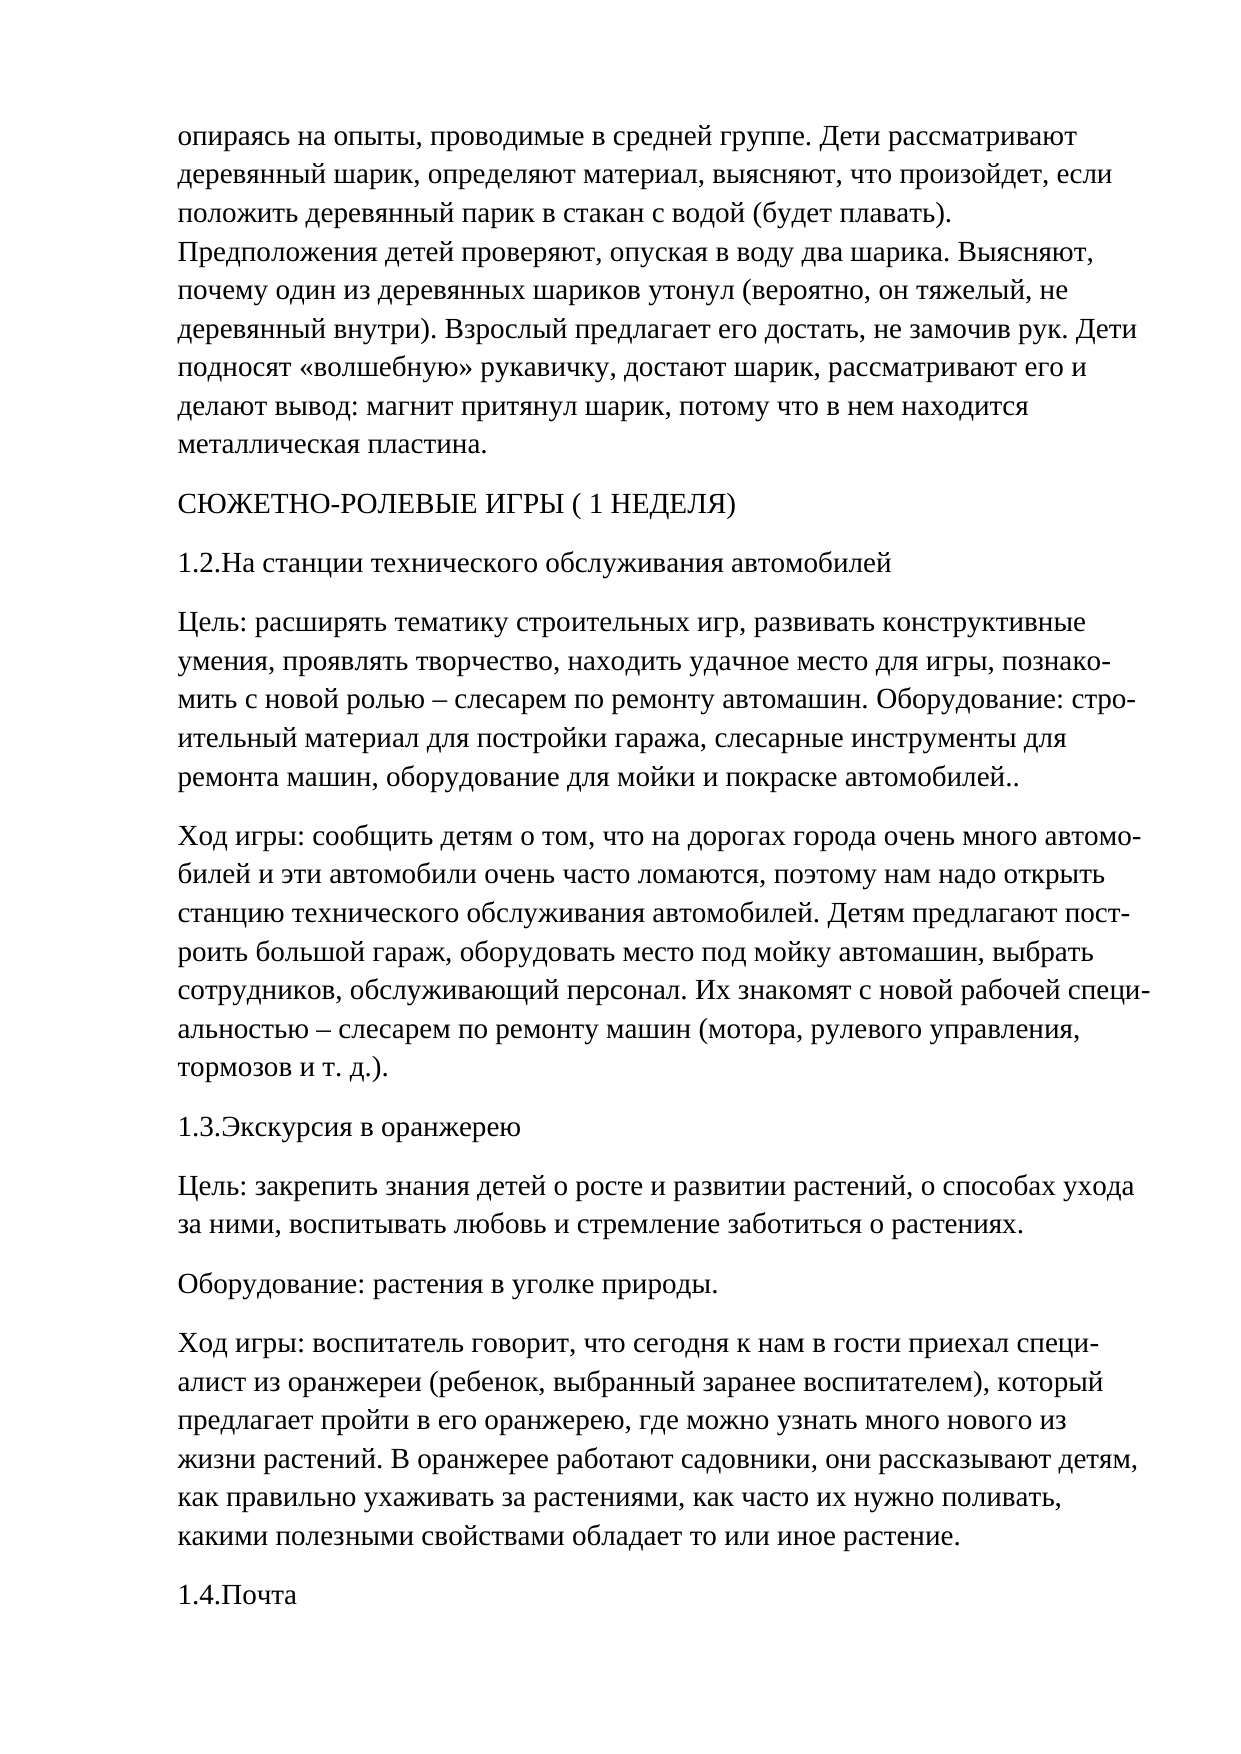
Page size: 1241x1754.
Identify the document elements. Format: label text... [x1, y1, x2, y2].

text 1.3.Экскурсия в оранжерею [177, 1109, 1152, 1142]
text Цель: закрепить знания детей о росте и развитии растений, о способах ухода за ними, воспитывать любовь и стремление заботиться о растениях. [177, 1168, 1152, 1240]
text Оборудование: растения в уголке природы. [177, 1266, 1152, 1299]
text СЮЖЕТНО-РОЛЕВЫЕ ИГРЫ ( 1 НЕДЕЛЯ) [177, 486, 1152, 519]
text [177, 118, 1152, 460]
text Ход игры: воспитатель говорит, что сегодня к нам в гости приехал специалист из оранжереи (ребенок, выбранный заранее воспитателем), который предлагает пройти в его оранжерею, где можно узнать много нового из жизни растений. В оранжерее работают садовники, они рассказывают детям, как правильно ухаживать за растениями, как часто их нужно поливать, какими полезными свойствами обладает то или иное растение. [177, 1325, 1152, 1552]
text 1.4.Почта [177, 1577, 1152, 1611]
text Ход игры: сообщить детям о том, что на дорогах города очень много автомобилей и эти автомобили очень часто ломаются, поэтому нам надо открыть станцию технического обслуживания автомобилей. Детям предлагают построить большой гараж, оборудовать место под мойку автомашин, выбрать сотрудников, обслуживающий персонал. Их знакомят с новой рабочей специальностью – слесарем по ремонту машин (мотора, рулевого управления, тормозов и т. д.). [177, 818, 1152, 1083]
text Цель: расширять тематику строительных игр, развивать конструктивные умения, проявлять творчество, находить удачное место для игры, познакомить с новой ролью – слесарем по ремонту автомашин. Оборудование: строительный материал для постройки гаража, слесарные инструменты для ремонта машин, оборудование для мойки и покраске автомобилей.. [177, 604, 1152, 792]
text 1.2.На станции технического обслуживания автомобилей [177, 545, 1152, 579]
